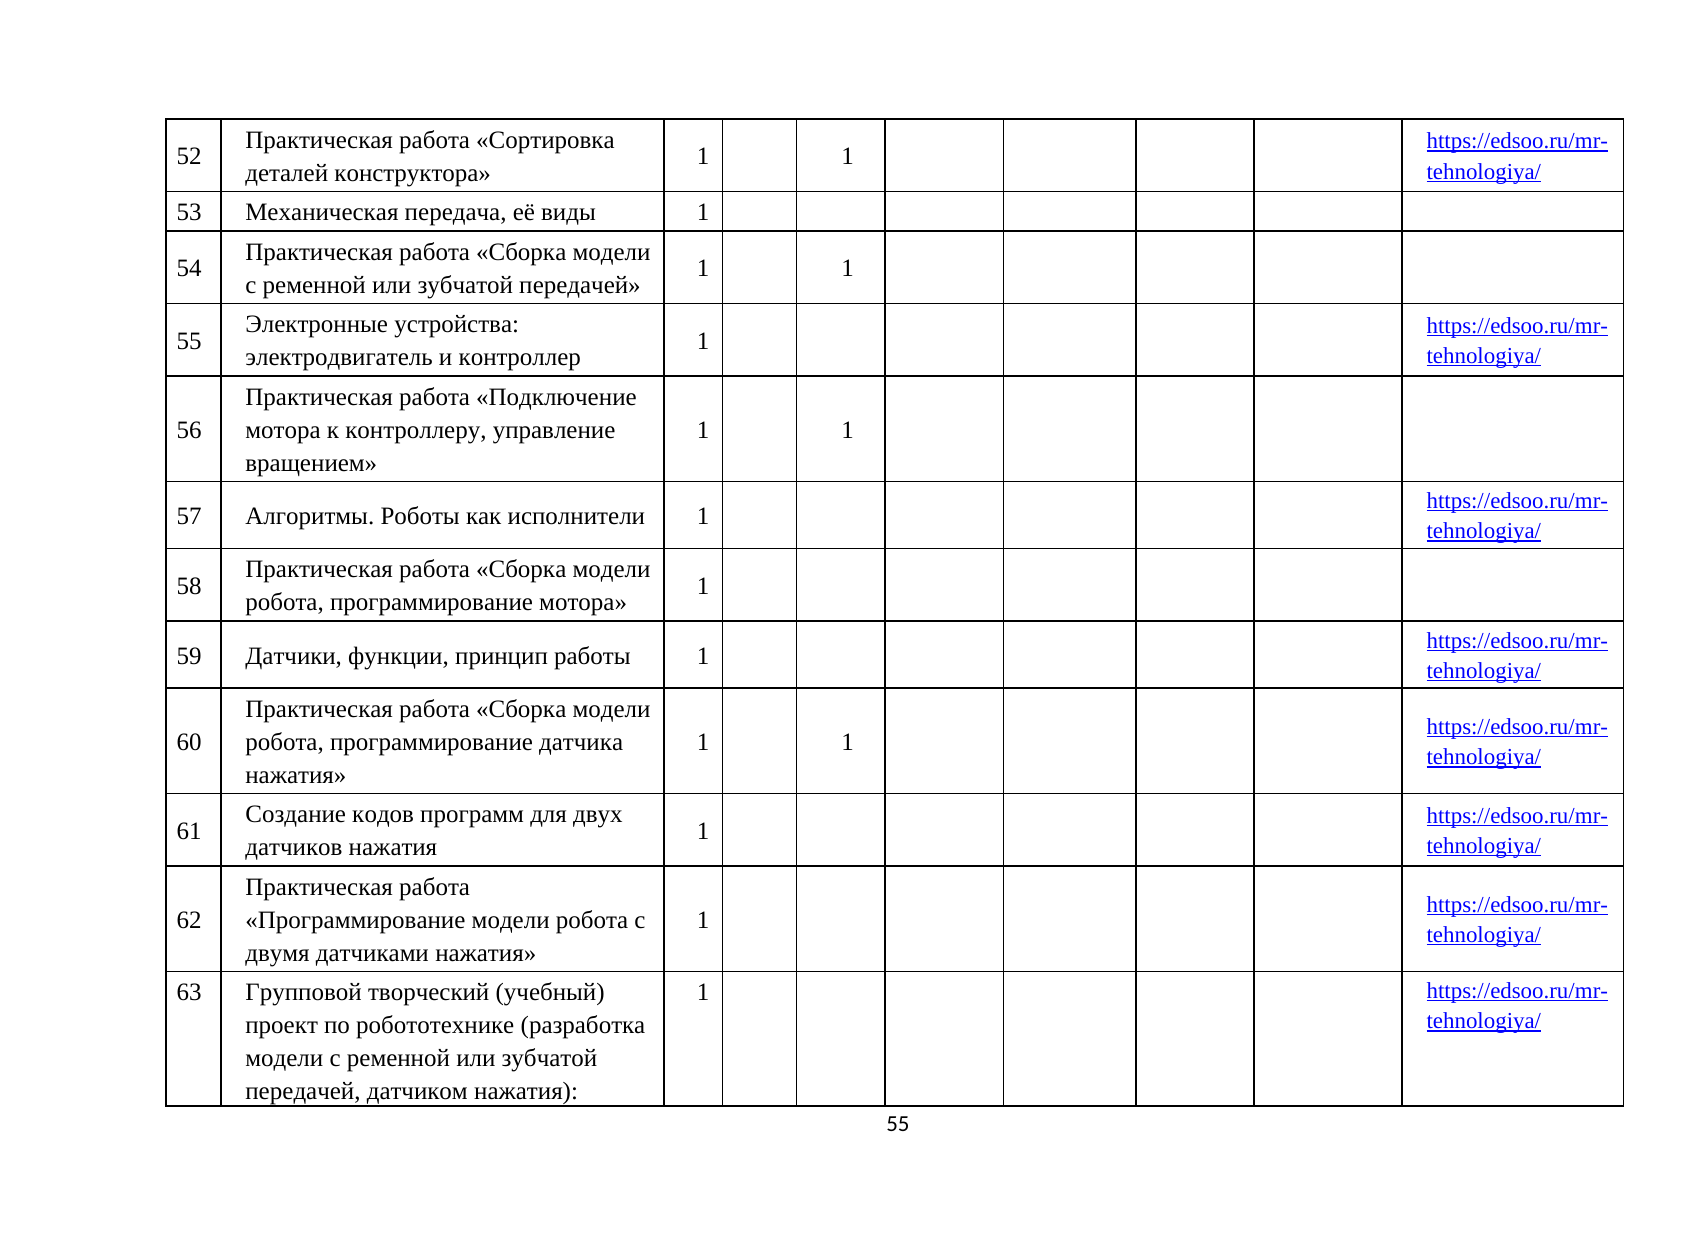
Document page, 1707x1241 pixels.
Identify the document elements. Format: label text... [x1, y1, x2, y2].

table_cell [1137, 689, 1253, 793]
table_cell [1137, 304, 1253, 375]
table_cell [1004, 304, 1135, 375]
table_cell [723, 232, 796, 303]
table_cell [723, 482, 796, 548]
table_cell 1 [665, 120, 722, 191]
table_cell [1137, 794, 1253, 865]
table_cell [1137, 120, 1253, 191]
table_cell 1 [665, 622, 722, 687]
table_cell 1 [665, 377, 722, 481]
table_cell [1004, 120, 1135, 191]
table_cell [886, 689, 1003, 793]
table_cell Датчики, функции, принцип работы [222, 622, 663, 687]
table_cell 63 [167, 972, 220, 1105]
table_cell https://edsoo.ru/mr-tehnologiya/ [1403, 622, 1623, 687]
table_cell [1255, 794, 1401, 865]
table_cell 1 [797, 120, 884, 191]
table_cell 1 [797, 377, 884, 481]
table_cell 61 [167, 794, 220, 865]
table_cell [1255, 120, 1401, 191]
table_cell https://edsoo.ru/mr-tehnologiya/ [1403, 867, 1623, 971]
table_cell [797, 867, 884, 971]
table_cell [1255, 482, 1401, 548]
table_cell [1004, 972, 1135, 1105]
table_cell https://edsoo.ru/mr-tehnologiya/ [1403, 689, 1623, 793]
table_cell 52 [167, 120, 220, 191]
table_cell [797, 972, 884, 1105]
table_cell 58 [167, 549, 220, 620]
table_cell 1 [665, 689, 722, 793]
table_cell [723, 689, 796, 793]
table_cell [1255, 304, 1401, 375]
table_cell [222, 972, 663, 1105]
table_cell [797, 482, 884, 548]
table_cell 54 [167, 232, 220, 303]
table_cell 1 [665, 482, 722, 548]
table_cell [1137, 482, 1253, 548]
table_cell [1255, 377, 1401, 481]
table_cell Практическая работа «Сборка модели робота, программирование датчика нажатия» [222, 689, 663, 793]
table_cell [886, 192, 1003, 230]
table_cell [797, 304, 884, 375]
table_cell Практическая работа «Подключение мотора к контроллеру, управление вращением» [222, 377, 663, 481]
table_cell [1004, 622, 1135, 687]
table_cell 1 [665, 867, 722, 971]
table_cell [797, 549, 884, 620]
table_cell [1403, 549, 1623, 620]
table_cell [1255, 232, 1401, 303]
table_cell [723, 972, 796, 1105]
table_cell 1 [665, 304, 722, 375]
table_cell Практическая работа «Сортировка деталей конструктора» [222, 120, 663, 191]
table_cell [1255, 622, 1401, 687]
table_cell 57 [167, 482, 220, 548]
table_cell [723, 549, 796, 620]
table_cell [723, 377, 796, 481]
table_cell [886, 549, 1003, 620]
table_cell [886, 304, 1003, 375]
table_cell [1004, 549, 1135, 620]
table_cell [1137, 972, 1253, 1105]
table_cell 53 [167, 192, 220, 230]
table_cell [723, 304, 796, 375]
table_cell Механическая передача, её виды [222, 192, 663, 230]
table_cell 1 [665, 232, 722, 303]
table_cell [1004, 192, 1135, 230]
table_cell [797, 794, 884, 865]
table_cell [797, 192, 884, 230]
table_cell [1004, 867, 1135, 971]
table_cell [886, 120, 1003, 191]
table_cell 56 [167, 377, 220, 481]
table_cell [886, 482, 1003, 548]
table_cell [1255, 972, 1401, 1105]
table_cell https://edsoo.ru/mr-tehnologiya/ [1403, 794, 1623, 865]
table_cell [723, 622, 796, 687]
table_cell [797, 622, 884, 687]
table_cell [1255, 689, 1401, 793]
table_cell [1255, 867, 1401, 971]
table_cell [1137, 232, 1253, 303]
table_cell [1137, 192, 1253, 230]
table_cell [886, 622, 1003, 687]
table_cell [1004, 232, 1135, 303]
table_cell [886, 232, 1003, 303]
table_cell 59 [167, 622, 220, 687]
table_cell 55 [167, 304, 220, 375]
table_cell https://edsoo.ru/mr-tehnologiya/ [1403, 482, 1623, 548]
table_cell [1403, 192, 1623, 230]
table_cell 1 [797, 232, 884, 303]
table_cell [1004, 689, 1135, 793]
table_cell Создание кодов программ для двух датчиков нажатия [222, 794, 663, 865]
table_cell [1137, 377, 1253, 481]
table_cell https://edsoo.ru/mr-tehnologiya/ [1403, 304, 1623, 375]
table_cell Практическая работа «Сборка модели робота, программирование мотора» [222, 549, 663, 620]
table_cell [1255, 549, 1401, 620]
table_cell 62 [167, 867, 220, 971]
table_cell Практическая работа «Сборка модели с ременной или зубчатой передачей» [222, 232, 663, 303]
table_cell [1403, 120, 1623, 191]
table_cell [1004, 377, 1135, 481]
table_cell [1403, 377, 1623, 481]
table_cell [723, 867, 796, 971]
table_cell 1 [797, 689, 884, 793]
table_cell [1137, 622, 1253, 687]
table_cell [723, 192, 796, 230]
table_cell Практическая работа «Программирование модели робота с двумя датчиками нажатия» [222, 867, 663, 971]
table_cell 1 [665, 549, 722, 620]
table_cell [1403, 232, 1623, 303]
table_cell Алгоритмы. Роботы как исполнители [222, 482, 663, 548]
table_cell Электронные устройства: электродвигатель и контроллер [222, 304, 663, 375]
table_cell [1403, 972, 1623, 1105]
table_cell [886, 972, 1003, 1105]
table_cell [886, 794, 1003, 865]
table_cell [723, 794, 796, 865]
table_cell [1137, 549, 1253, 620]
table_cell [1004, 482, 1135, 548]
table_cell [723, 120, 796, 191]
table_cell 1 [665, 794, 722, 865]
table_cell [886, 867, 1003, 971]
table_cell [1137, 867, 1253, 971]
table_cell 1 [665, 192, 722, 230]
table_cell [886, 377, 1003, 481]
table_cell [1004, 794, 1135, 865]
table_cell 60 [167, 689, 220, 793]
table_cell [1255, 192, 1401, 230]
table_cell 1 [665, 972, 722, 1105]
